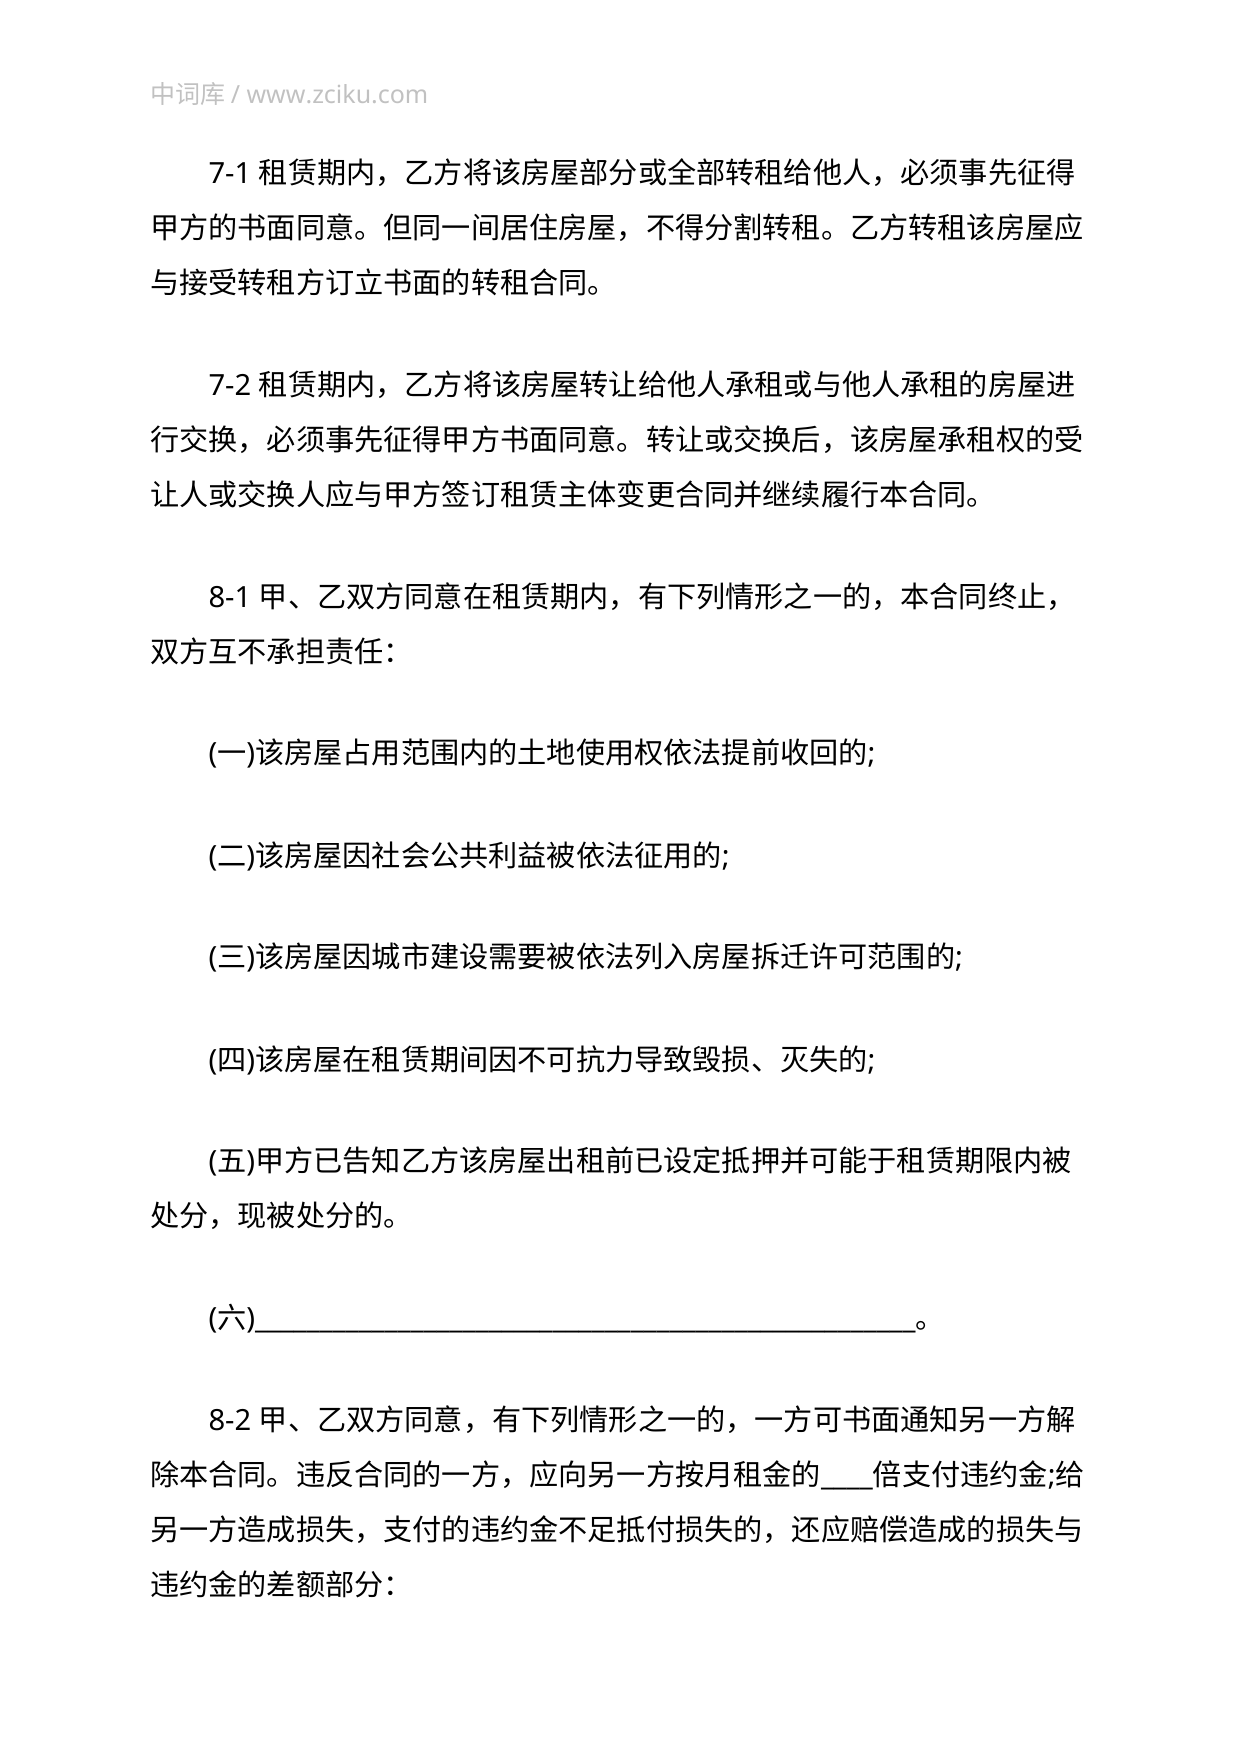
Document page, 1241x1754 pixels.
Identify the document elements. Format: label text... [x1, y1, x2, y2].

text 8-1 甲、乙双方同意在租赁期内，有下列情形之一的，本合同终止，双方互不承担责任： [150, 573, 1090, 671]
text (一)该房屋占用范围内的土地使用权依法提前收回的; [150, 730, 1090, 772]
text 7-2 租赁期内，乙方将该房屋转让给他人承租或与他人承租的房屋进行交换，必须事先征得甲方书面同意。转让或交换后，该房屋承租权的受让人或交换人应与甲方签订租赁主体变更合同并继续履行本合同。 [150, 362, 1090, 514]
text (四)该房屋在租赁期间因不可抗力导致毁损、灭失的; [150, 1036, 1090, 1078]
text (二)该房屋因社会公共利益被依法征用的; [150, 832, 1090, 874]
text (六)___________________________________________________。 [150, 1295, 1090, 1337]
text (三)该房屋因城市建设需要被依法列入房屋拆迁许可范围的; [150, 934, 1090, 976]
text 8-2 甲、乙双方同意，有下列情形之一的，一方可书面通知另一方解除本合同。违反合同的一方，应向另一方按月租金的____倍支付违约金;给另一方造成损失，支付的违约金不足抵付损失的，还应赔偿造成的损失与违约金的差额部分： [150, 1397, 1090, 1604]
text (五)甲方已告知乙方该房屋出租前已设定抵押并可能于租赁期限内被处分，现被处分的。 [150, 1138, 1090, 1235]
text 7-1 租赁期内，乙方将该房屋部分或全部转租给他人，必须事先征得甲方的书面同意。但同一间居住房屋，不得分割转租。乙方转租该房屋应与接受转租方订立书面的转租合同。 [150, 150, 1090, 302]
